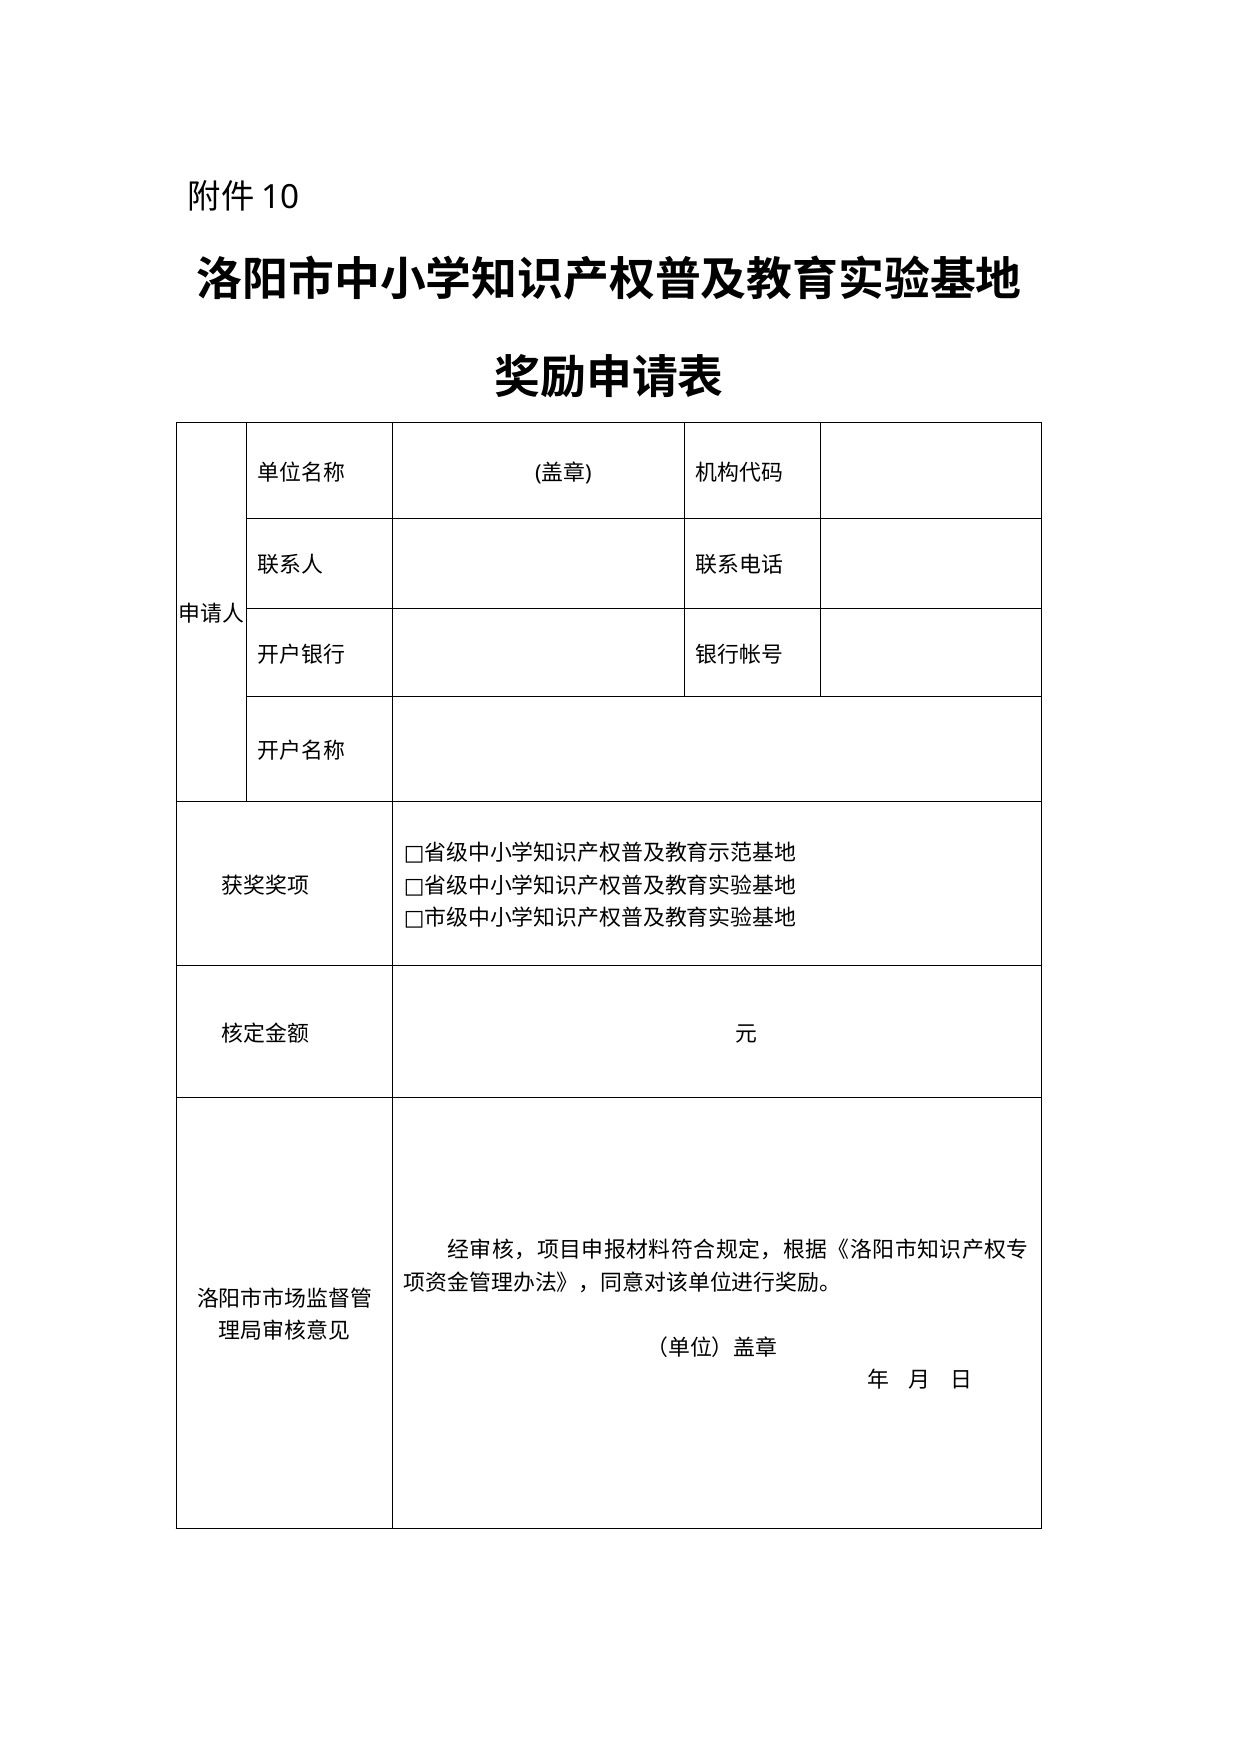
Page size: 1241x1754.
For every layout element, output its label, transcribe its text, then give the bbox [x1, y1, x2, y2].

table_cell 经审核，项目申报材料符合规定，根据《洛阳市知识产权专项资金管理办法》，同意对该单位进行奖励。 （单位）盖章 年 月 日 [393, 1098, 1041, 1528]
table_cell 获奖奖项 [177, 802, 392, 965]
table_cell (盖章) [393, 423, 684, 518]
table_cell 单位名称 [247, 423, 392, 518]
table_cell 开户名称 [247, 697, 392, 801]
table_cell □省级中小学知识产权普及教育示范基地 □省级中小学知识产权普及教育实验基地 □市级中小学知识产权普及教育实验基地 [393, 802, 1041, 965]
table_cell [393, 519, 684, 608]
table_cell 元 [393, 966, 1041, 1097]
table_cell 联系人 [247, 519, 392, 608]
table_cell [821, 519, 1041, 608]
table_cell [393, 697, 1041, 801]
table_cell [821, 609, 1041, 696]
text 附件10 [187, 162, 1053, 227]
table_cell 银行帐号 [685, 609, 820, 696]
table_cell 洛阳市市场监督管理局审核意见 [177, 1098, 392, 1528]
table_cell 联系电话 [685, 519, 820, 608]
table_cell 申请人 [177, 423, 246, 801]
table_header 洛阳市中小学知识产权普及教育实验基地奖励申请表 [176, 227, 1041, 422]
table_cell 开户银行 [247, 609, 392, 696]
table_cell 核定金额 [177, 966, 392, 1097]
table_cell [821, 423, 1041, 518]
table_cell [393, 609, 684, 696]
table_cell 机构代码 [685, 423, 820, 518]
